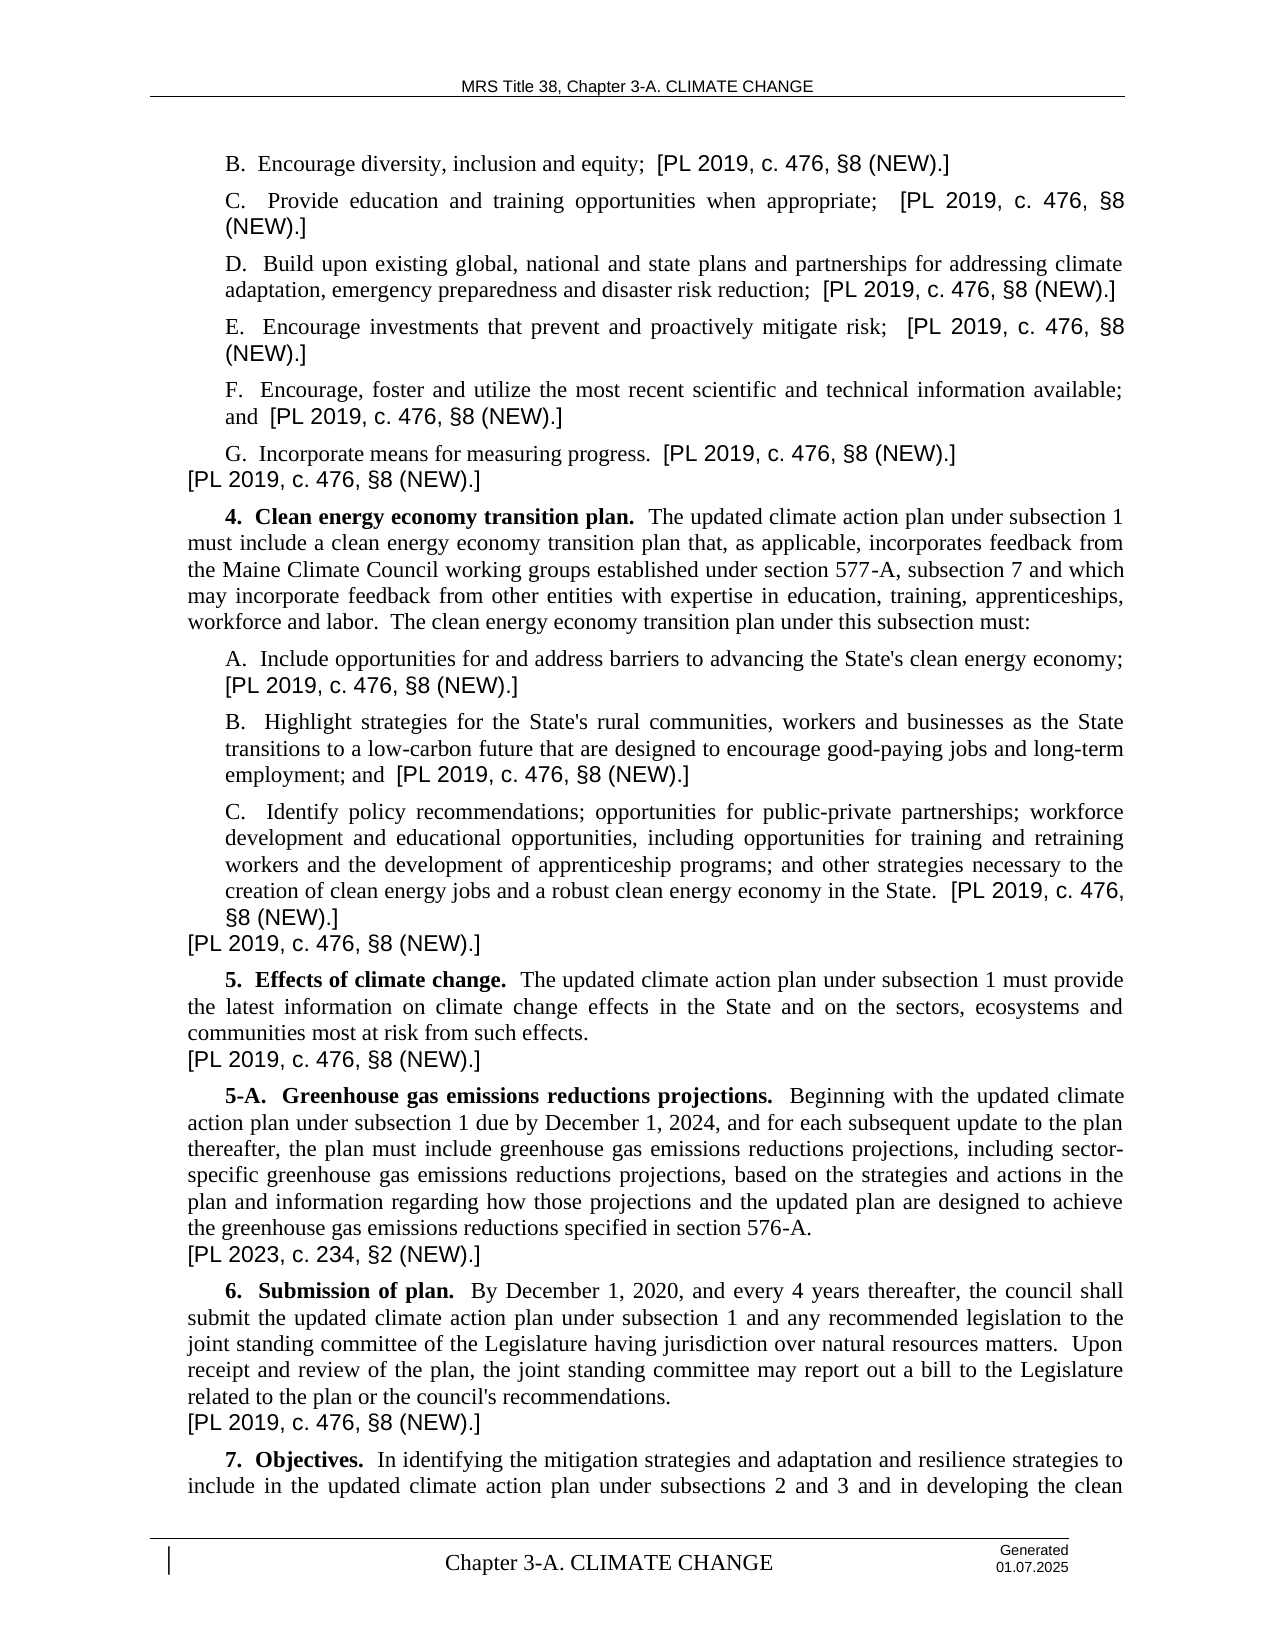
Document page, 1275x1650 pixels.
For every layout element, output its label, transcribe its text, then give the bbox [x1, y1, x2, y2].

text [187, 1446, 1125, 1498]
text [PL 2023, c. 234, §2 (NEW).] [187, 1241, 1125, 1267]
text G. Incorporate means for measuring progress. [PL 2019, c. 476, §8 (NEW).] [225, 440, 1125, 466]
text [PL 2019, c. 476, §8 (NEW).] [187, 930, 1125, 956]
text C. Provide education and training opportunities when appropriate; [PL 2019, c. 476, §8 (NEW).] [225, 187, 1125, 240]
text C. Identify policy recommendations; opportunities for public-private partnerships; workforce development and educational opportunities, including opportunities for training and retraining workers and the development of apprenticeship programs; and other strategies necessary to the creation of clean energy jobs and a robust clean energy economy in the State. [PL 2019, c. 476, §8 (NEW).] [225, 798, 1125, 930]
text 5. Effects of climate change. The updated climate action plan under subsection 1 must provide the latest information on climate change effects in the State and on the sectors, ecosystems and communities most at risk from such effects. [187, 967, 1125, 1046]
text [PL 2019, c. 476, §8 (NEW).] [187, 1409, 1125, 1435]
text E. Encourage investments that prevent and proactively mitigate risk; [PL 2019, c. 476, §8 (NEW).] [225, 313, 1125, 366]
text F. Encourage, foster and utilize the most recent scientific and technical information available; and [PL 2019, c. 476, §8 (NEW).] [225, 377, 1125, 429]
text [PL 2019, c. 476, §8 (NEW).] [187, 466, 1125, 493]
text 4. Clean energy economy transition plan. The updated climate action plan under subsection 1 must include a clean energy economy transition plan that, as applicable, incorporates feedback from the Maine Climate Council working groups established under section 577‑A, subsection 7 and which may incorporate feedback from other entities with expertise in education, training, apprenticeships, workforce and labor. The clean energy economy transition plan under this subsection must: [187, 503, 1125, 635]
text B. Highlight strategies for the State's rural communities, workers and businesses as the State transitions to a low-carbon future that are designed to encourage good-paying jobs and long-term employment; and [PL 2019, c. 476, §8 (NEW).] [225, 708, 1125, 787]
text [PL 2019, c. 476, §8 (NEW).] [187, 1046, 1125, 1072]
text B. Encourage diversity, inclusion and equity; [PL 2019, c. 476, §8 (NEW).] [225, 150, 1125, 176]
text 5-A. Greenhouse gas emissions reductions projections. Beginning with the updated climate action plan under subsection 1 due by December 1, 2024, and for each subsequent update to the plan thereafter, the plan must include greenhouse gas emissions reductions projections, including sector-specific greenhouse gas emissions reductions projections, based on the strategies and actions in the plan and information regarding how those projections and the updated plan are designed to achieve the greenhouse gas emissions reductions specified in section 576‑A. [187, 1082, 1125, 1241]
text A. Include opportunities for and address barriers to advancing the State's clean energy economy; [PL 2019, c. 476, §8 (NEW).] [225, 645, 1125, 698]
text D. Build upon existing global, national and state plans and partnerships for addressing climate adaptation, emergency preparedness and disaster risk reduction; [PL 2019, c. 476, §8 (NEW).] [225, 250, 1125, 303]
text 6. Submission of plan. By December 1, 2020, and every 4 years thereafter, the council shall submit the updated climate action plan under subsection 1 and any recommended legislation to the joint standing committee of the Legislature having jurisdiction over natural resources matters. Upon receipt and review of the plan, the joint standing committee may report out a bill to the Legislature related to the plan or the council's recommendations. [187, 1277, 1125, 1409]
